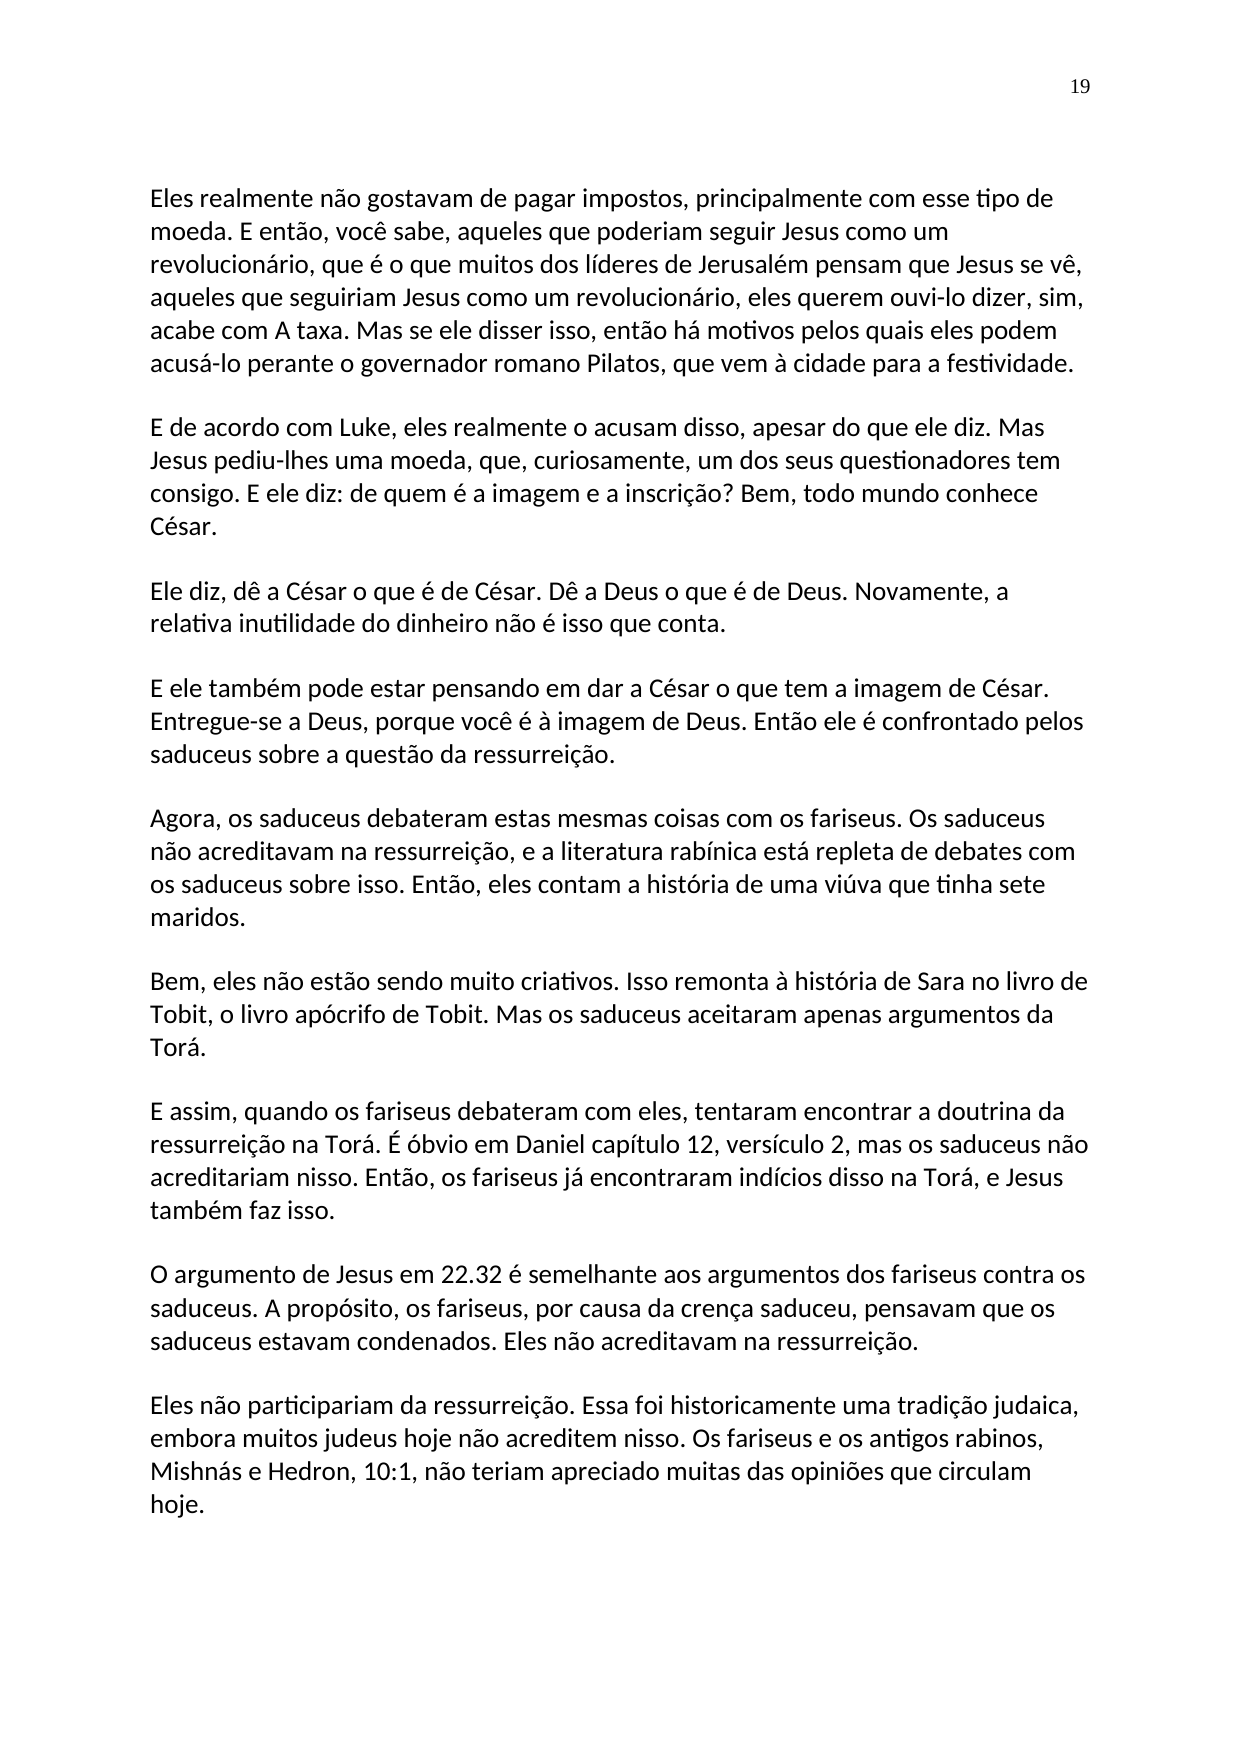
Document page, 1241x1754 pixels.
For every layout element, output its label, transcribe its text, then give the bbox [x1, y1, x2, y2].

text O argumento de Jesus em 22.32 é semelhante aos argumentos dos fariseus contra os saduceus. A propósito, os fariseus, por causa da crença saduceu, pensavam que os saduceus estavam condenados. Eles não acreditavam na ressurreição. [150, 1258, 1090, 1357]
text Bem, eles não estão sendo muito criativos. Isso remonta à história de Sara no livro de Tobit, o livro apócrifo de Tobit. Mas os saduceus aceitaram apenas argumentos da Torá. [150, 964, 1090, 1063]
text Agora, os saduceus debateram estas mesmas coisas com os fariseus. Os saduceus não acreditavam na ressurreição, e a literatura rabínica está repleta de debates com os saduceus sobre isso. Então, eles contam a história de uma viúva que tinha sete maridos. [150, 801, 1090, 933]
text Eles não participariam da ressurreição. Essa foi historicamente uma tradição judaica, embora muitos judeus hoje não acreditem nisso. Os fariseus e os antigos rabinos, Mishnás e Hedron, 10:1, não teriam apreciado muitas das opiniões que circulam hoje. [150, 1388, 1090, 1520]
text Eles realmente não gostavam de pagar impostos, principalmente com esse tipo de moeda. E então, você sabe, aqueles que poderiam seguir Jesus como um revolucionário, que é o que muitos dos líderes de Jerusalém pensam que Jesus se vê, aqueles que seguiriam Jesus como um revolucionário, eles querem ouvi-lo dizer, sim, acabe com A taxa. Mas se ele disser isso, então há motivos pelos quais eles podem acusá-lo perante o governador romano Pilatos, que vem à cidade para a festividade. [150, 181, 1090, 379]
text Ele diz, dê a César o que é de César. Dê a Deus o que é de Deus. Novamente, a relativa inutilidade do dinheiro não é isso que conta. [150, 574, 1090, 640]
text E assim, quando os fariseus debateram com eles, tentaram encontrar a doutrina da ressurreição na Torá. É óbvio em Daniel capítulo 12, versículo 2, mas os saduceus não acreditariam nisso. Então, os fariseus já encontraram indícios disso na Torá, e Jesus também faz isso. [150, 1094, 1090, 1227]
text E ele também pode estar pensando em dar a César o que tem a imagem de César. Entregue-se a Deus, porque você é à imagem de Deus. Então ele é confrontado pelos saduceus sobre a questão da ressurreição. [150, 671, 1090, 770]
text E de acordo com Luke, eles realmente o acusam disso, apesar do que ele diz. Mas Jesus pediu-lhes uma moeda, que, curiosamente, um dos seus questionadores tem consigo. E ele diz: de quem é a imagem e a inscrição? Bem, todo mundo conhece César. [150, 410, 1090, 542]
